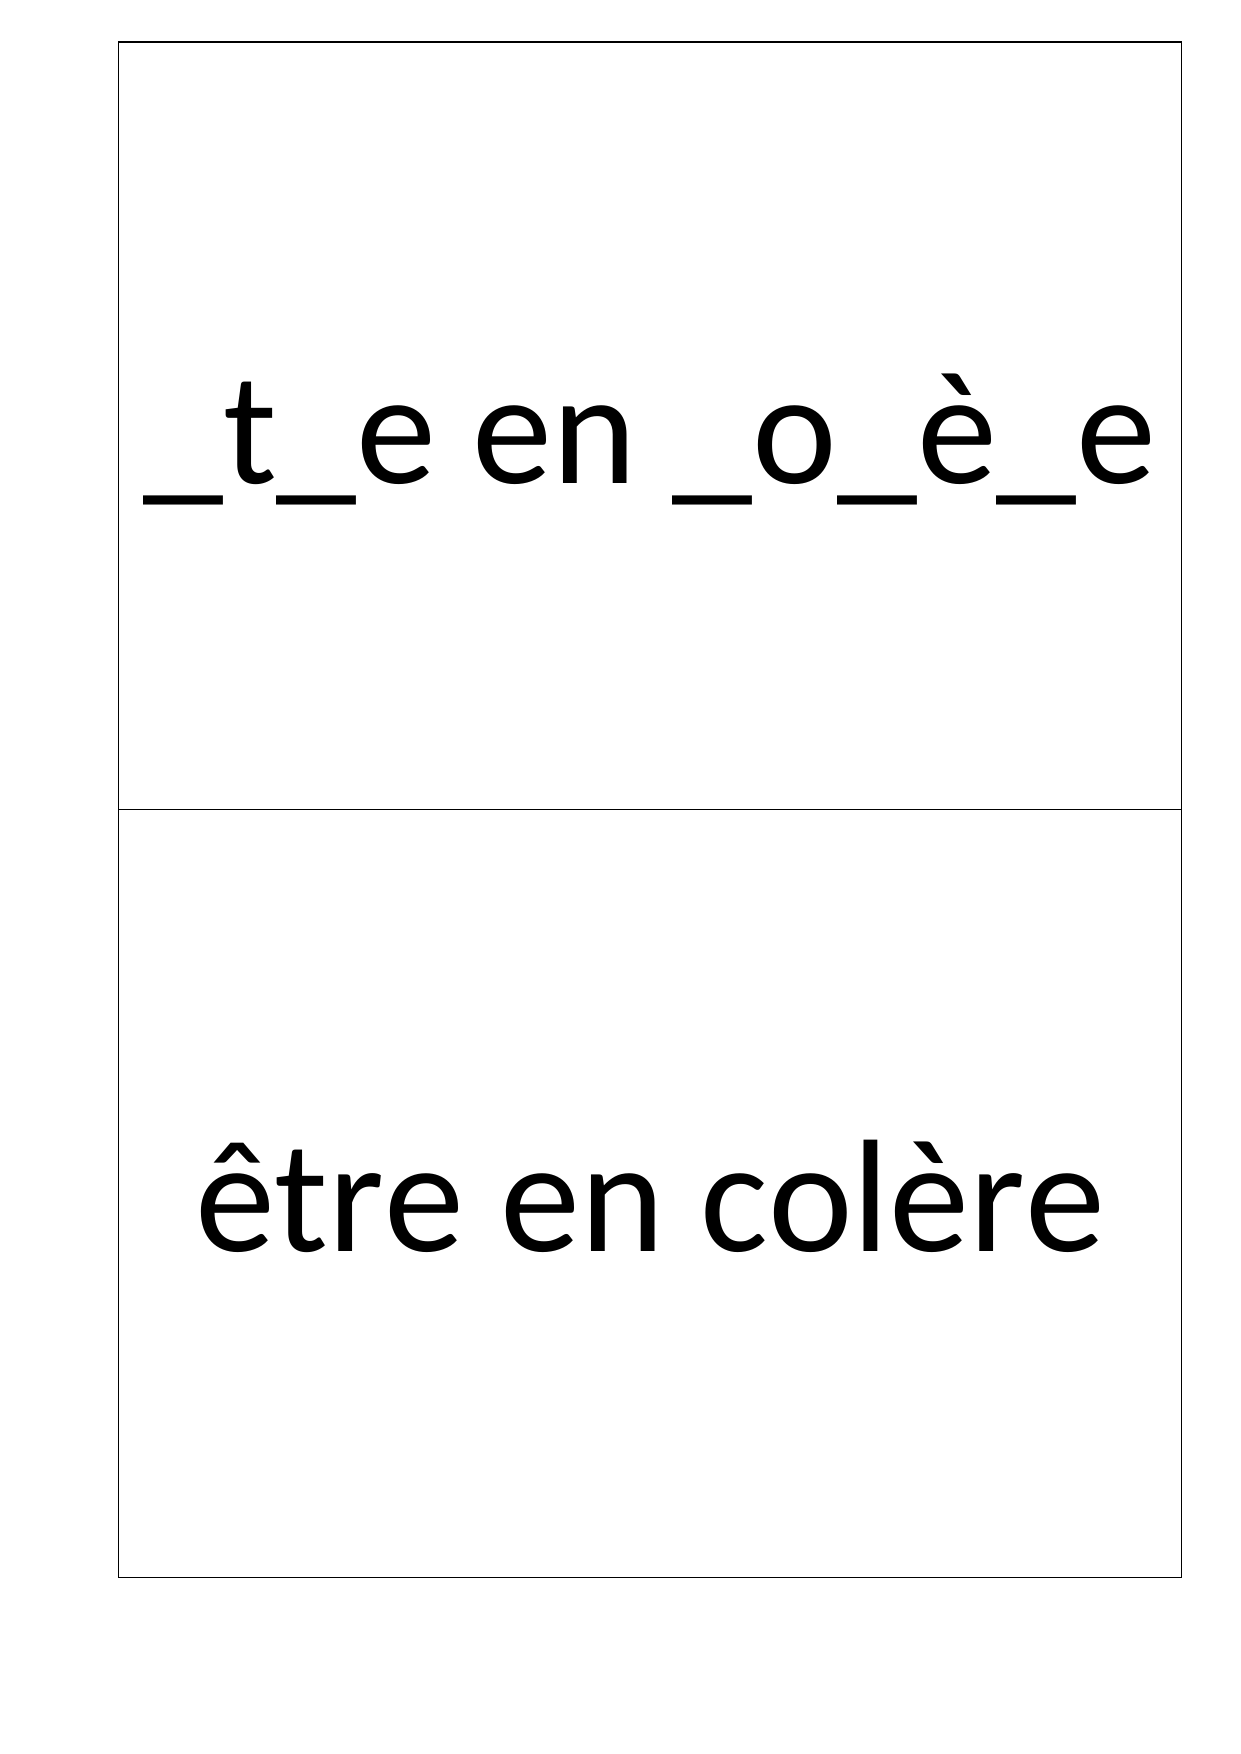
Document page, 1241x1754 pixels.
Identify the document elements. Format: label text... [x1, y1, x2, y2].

table_cell _t_e en _o_è_e [119, 43, 1181, 809]
table_cell être en colère [119, 810, 1181, 1577]
